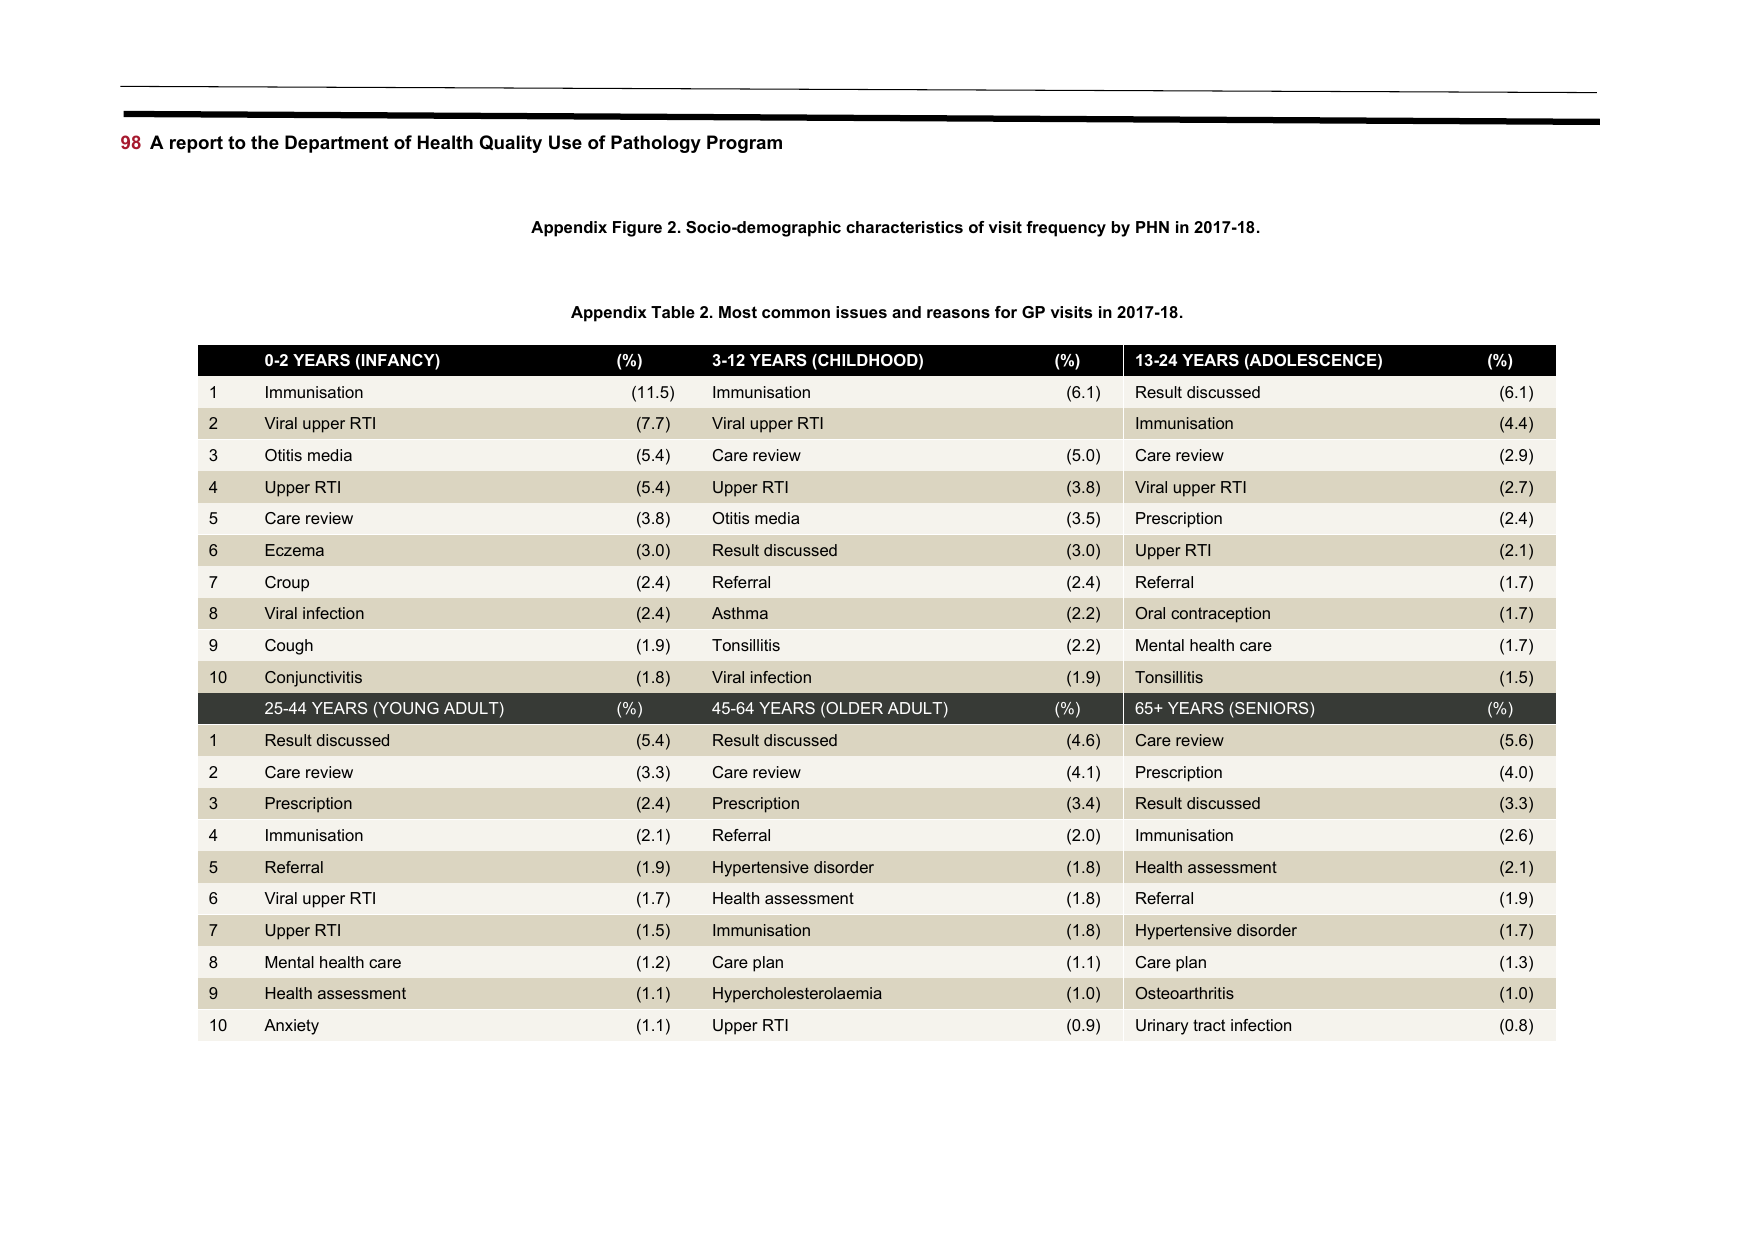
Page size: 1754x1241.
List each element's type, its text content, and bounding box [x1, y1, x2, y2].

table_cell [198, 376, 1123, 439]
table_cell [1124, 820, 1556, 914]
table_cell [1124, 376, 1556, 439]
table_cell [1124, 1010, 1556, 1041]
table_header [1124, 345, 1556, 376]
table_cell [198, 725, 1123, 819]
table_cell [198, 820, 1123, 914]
title Appendix Figure 2. Socio-demographic characteristics of visit frequency by PHN in 2017-18. [187, 218, 1604, 237]
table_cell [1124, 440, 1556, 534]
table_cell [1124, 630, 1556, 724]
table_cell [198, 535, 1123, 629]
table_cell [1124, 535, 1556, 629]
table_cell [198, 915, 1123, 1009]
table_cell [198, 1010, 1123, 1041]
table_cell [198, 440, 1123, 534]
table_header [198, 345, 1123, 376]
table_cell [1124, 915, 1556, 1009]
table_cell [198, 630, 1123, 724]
title Appendix Table 2. Most common issues and reasons for GP visits in 2017-18. [150, 303, 1604, 322]
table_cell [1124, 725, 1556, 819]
